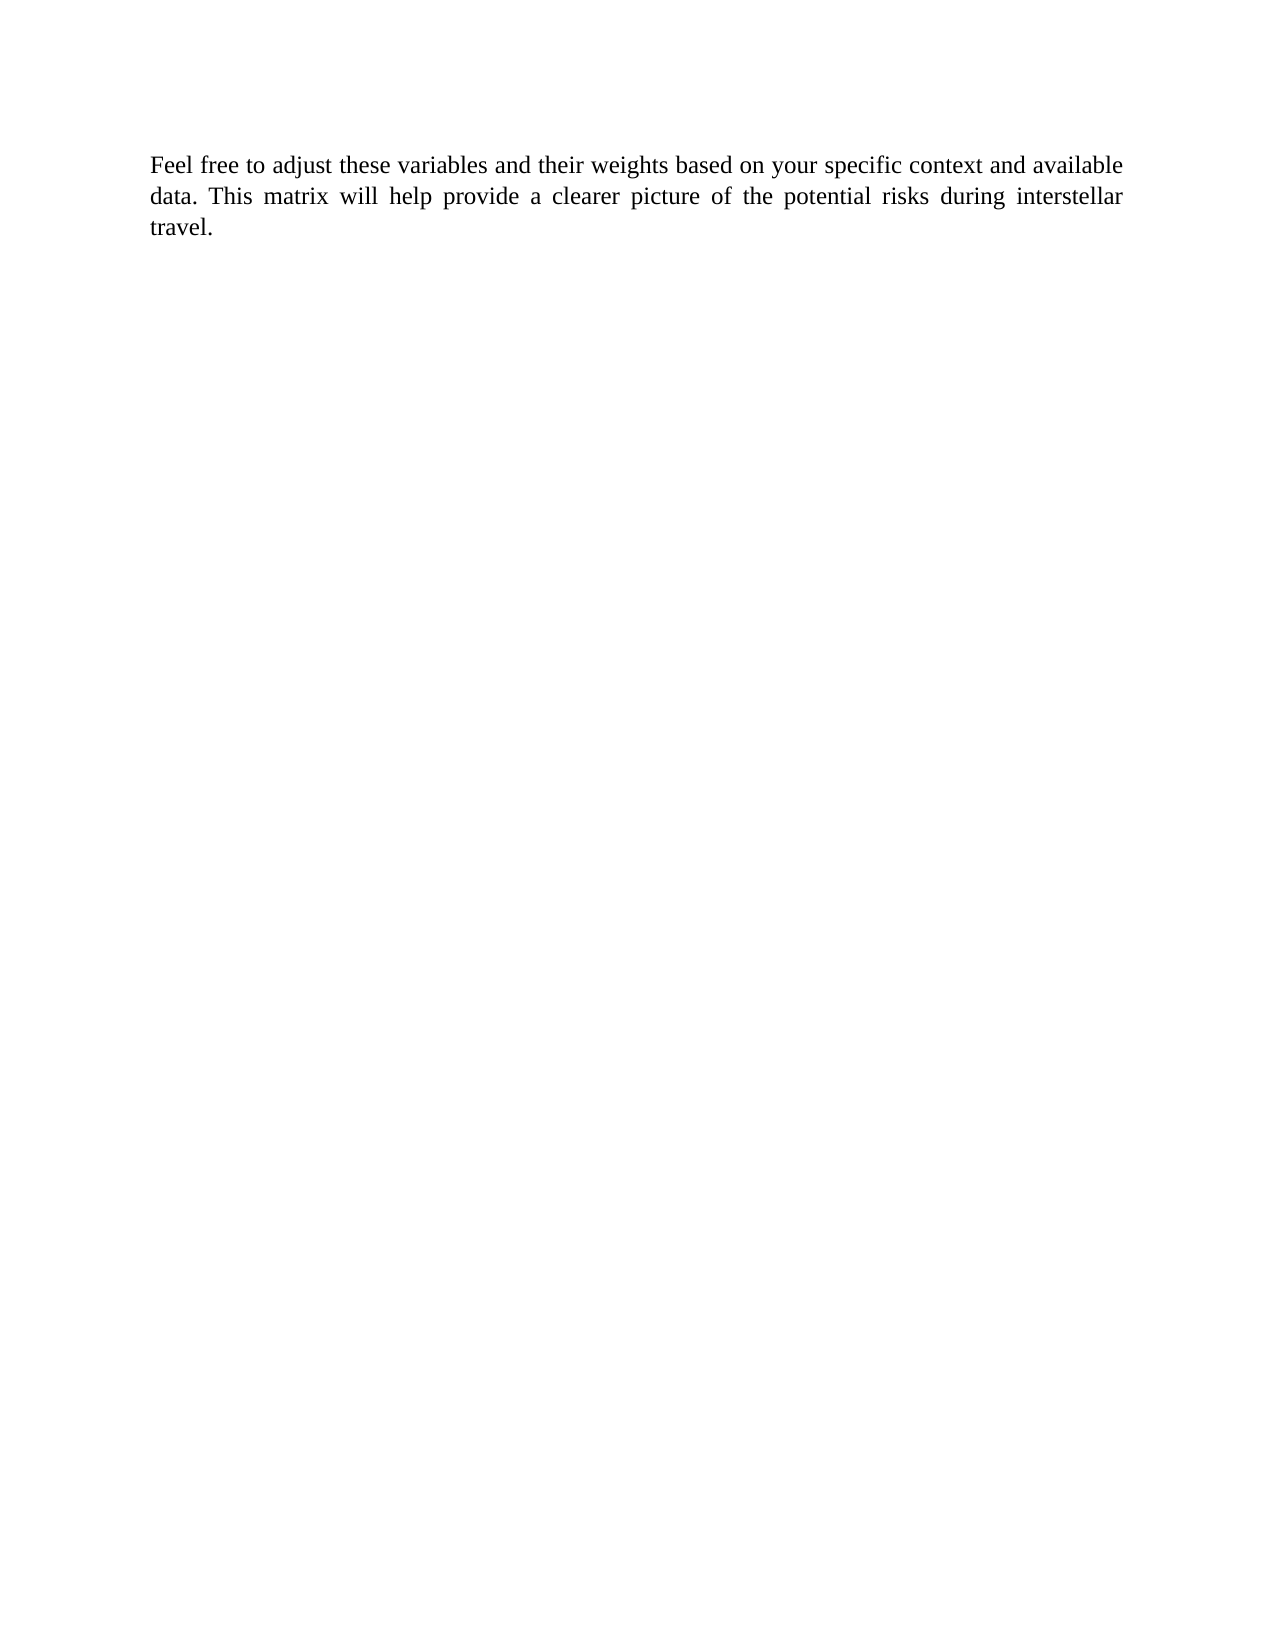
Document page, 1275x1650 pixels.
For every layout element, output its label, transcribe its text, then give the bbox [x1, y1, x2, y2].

text Feel free to adjust these variables and their weights based on your specific context and available data. This matrix will help provide a clearer picture of the potential risks during interstellar travel. [150, 150, 1125, 241]
